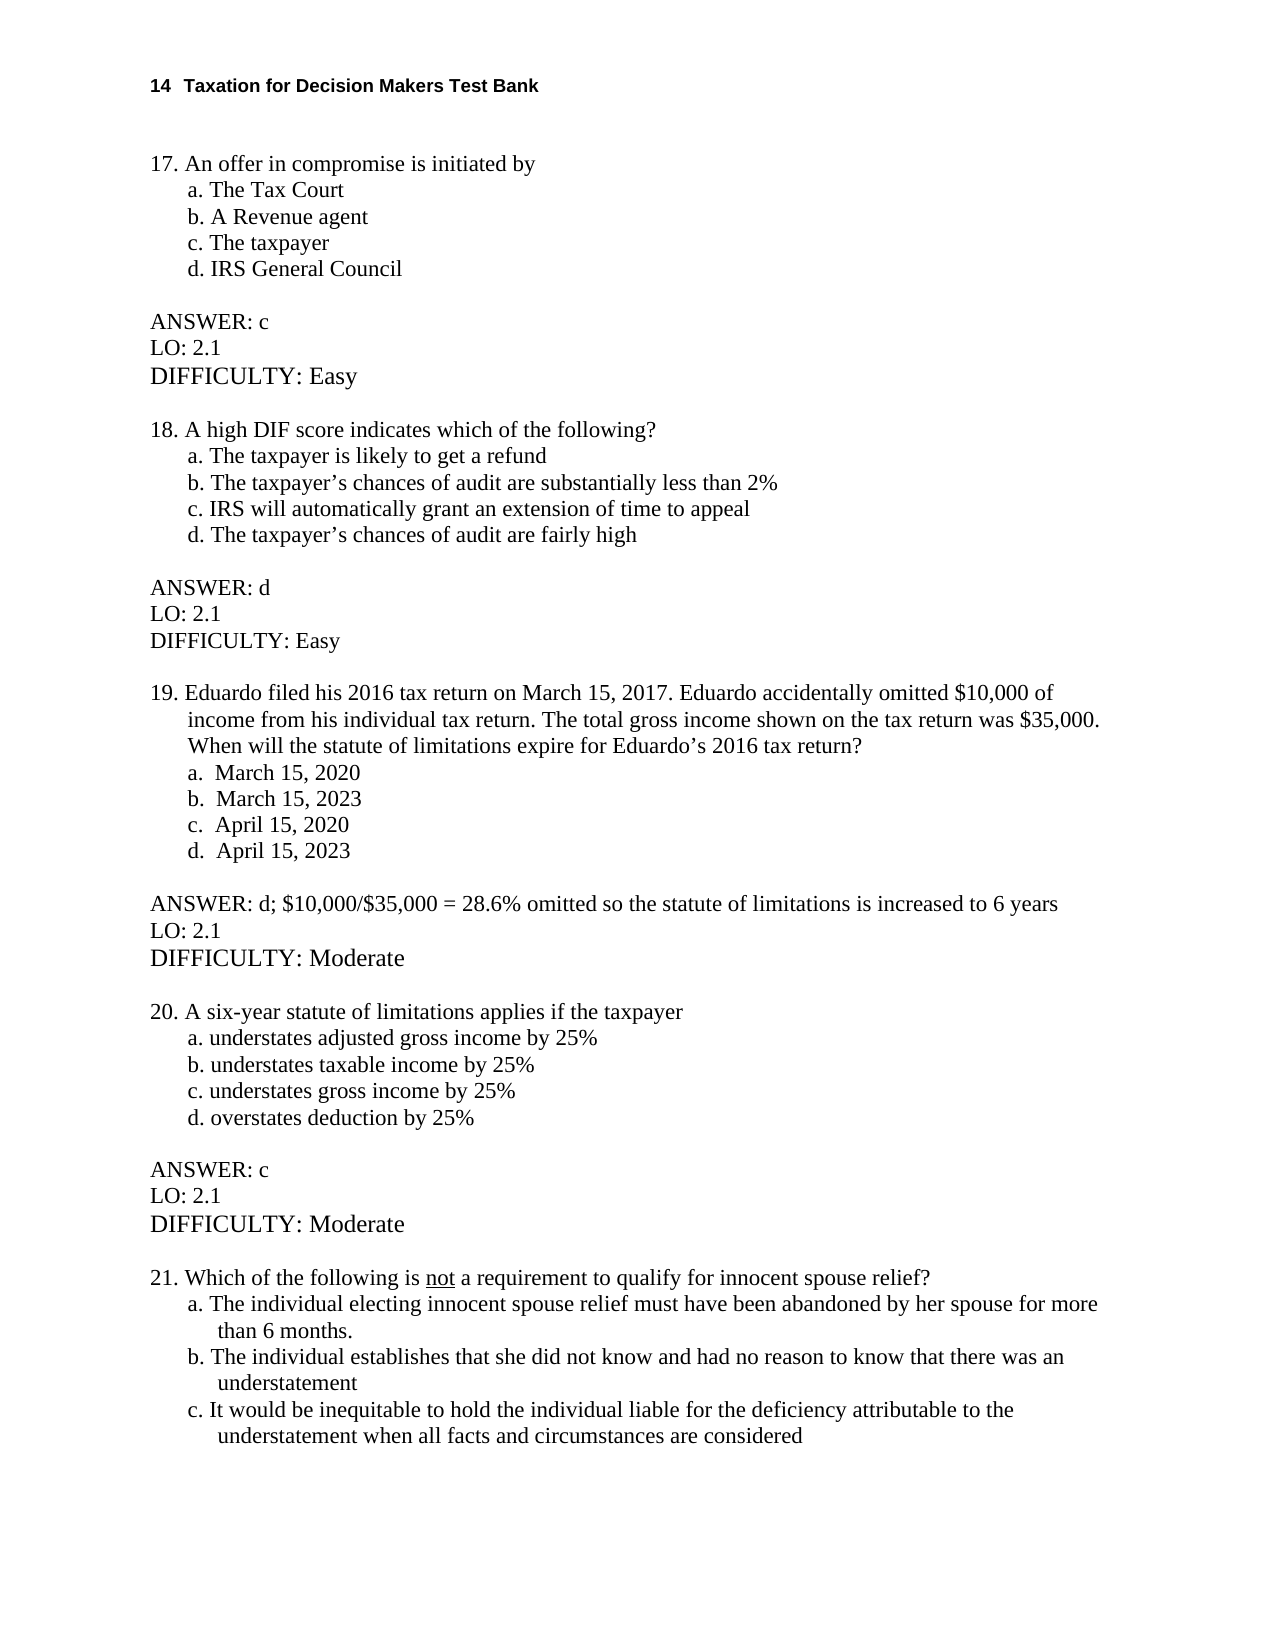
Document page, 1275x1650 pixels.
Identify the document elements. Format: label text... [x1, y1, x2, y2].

text b. understates taxable income by 25% [187, 1051, 1125, 1077]
text a. The Tax Court [187, 176, 1125, 203]
text ANSWER: c [150, 1156, 1125, 1183]
text LO: 2.1 [150, 1183, 1125, 1209]
text DIFFICULTY: Easy [150, 361, 1125, 389]
text DIFFICULTY: Moderate [150, 1209, 1125, 1238]
text b. A Revenue agent [187, 203, 1125, 229]
text d. The taxpayer’s chances of audit are fairly high [150, 521, 1125, 548]
text 18. A high DIF score indicates which of the following? [150, 416, 1125, 442]
text 19. Eduardo filed his 2016 tax return on March 15, 2017. Eduardo accidentally omitted $10,000 of income from his individual tax return. The total gross income shown on the tax return was $35,000. When will the statute of limitations expire for Eduardo’s 2016 tax return? [150, 679, 1125, 758]
text ANSWER: d [150, 574, 1125, 600]
text d. overstates deduction by 25% [187, 1103, 1125, 1130]
text 17. An offer in compromise is initiated by [150, 150, 1125, 176]
text b. March 15, 2023 [150, 785, 1125, 811]
text ANSWER: c [150, 308, 1125, 334]
text LO: 2.1 [150, 917, 1125, 943]
text b. The individual establishes that she did not know and had no reason to know that there was an understatement [187, 1343, 1125, 1396]
text LO: 2.1 [150, 334, 1125, 361]
text c. It would be inequitable to hold the individual liable for the deficiency attributable to the understatement when all facts and circumstances are considered [187, 1396, 1125, 1448]
text DIFFICULTY: Moderate [150, 943, 1125, 972]
text a. March 15, 2020 [150, 758, 1125, 785]
text a. The taxpayer is likely to get a refund [150, 442, 1125, 469]
text DIFFICULTY: Easy [150, 627, 1125, 653]
text c. April 15, 2020 [150, 811, 1125, 838]
text c. IRS will automatically grant an extension of time to appeal [150, 495, 1125, 521]
text a. understates adjusted gross income by 25% [187, 1024, 1125, 1051]
text 20. A six-year statute of limitations applies if the taxpayer [150, 998, 1125, 1024]
text d. April 15, 2023 [150, 838, 1125, 864]
text LO: 2.1 [150, 600, 1125, 627]
text c. understates gross income by 25% [187, 1077, 1125, 1103]
text d. IRS General Council [187, 255, 1125, 282]
text c. The taxpayer [187, 229, 1125, 255]
text 21. Which of the following is not a requirement to qualify for innocent spouse relief? [150, 1264, 1125, 1290]
text ANSWER: d; $10,000/$35,000 = 28.6% omitted so the statute of limitations is increased to 6 years [150, 890, 1125, 917]
text a. The individual electing innocent spouse relief must have been abandoned by her spouse for more than 6 months. [187, 1290, 1125, 1343]
text b. The taxpayer’s chances of audit are substantially less than 2% [150, 469, 1125, 495]
